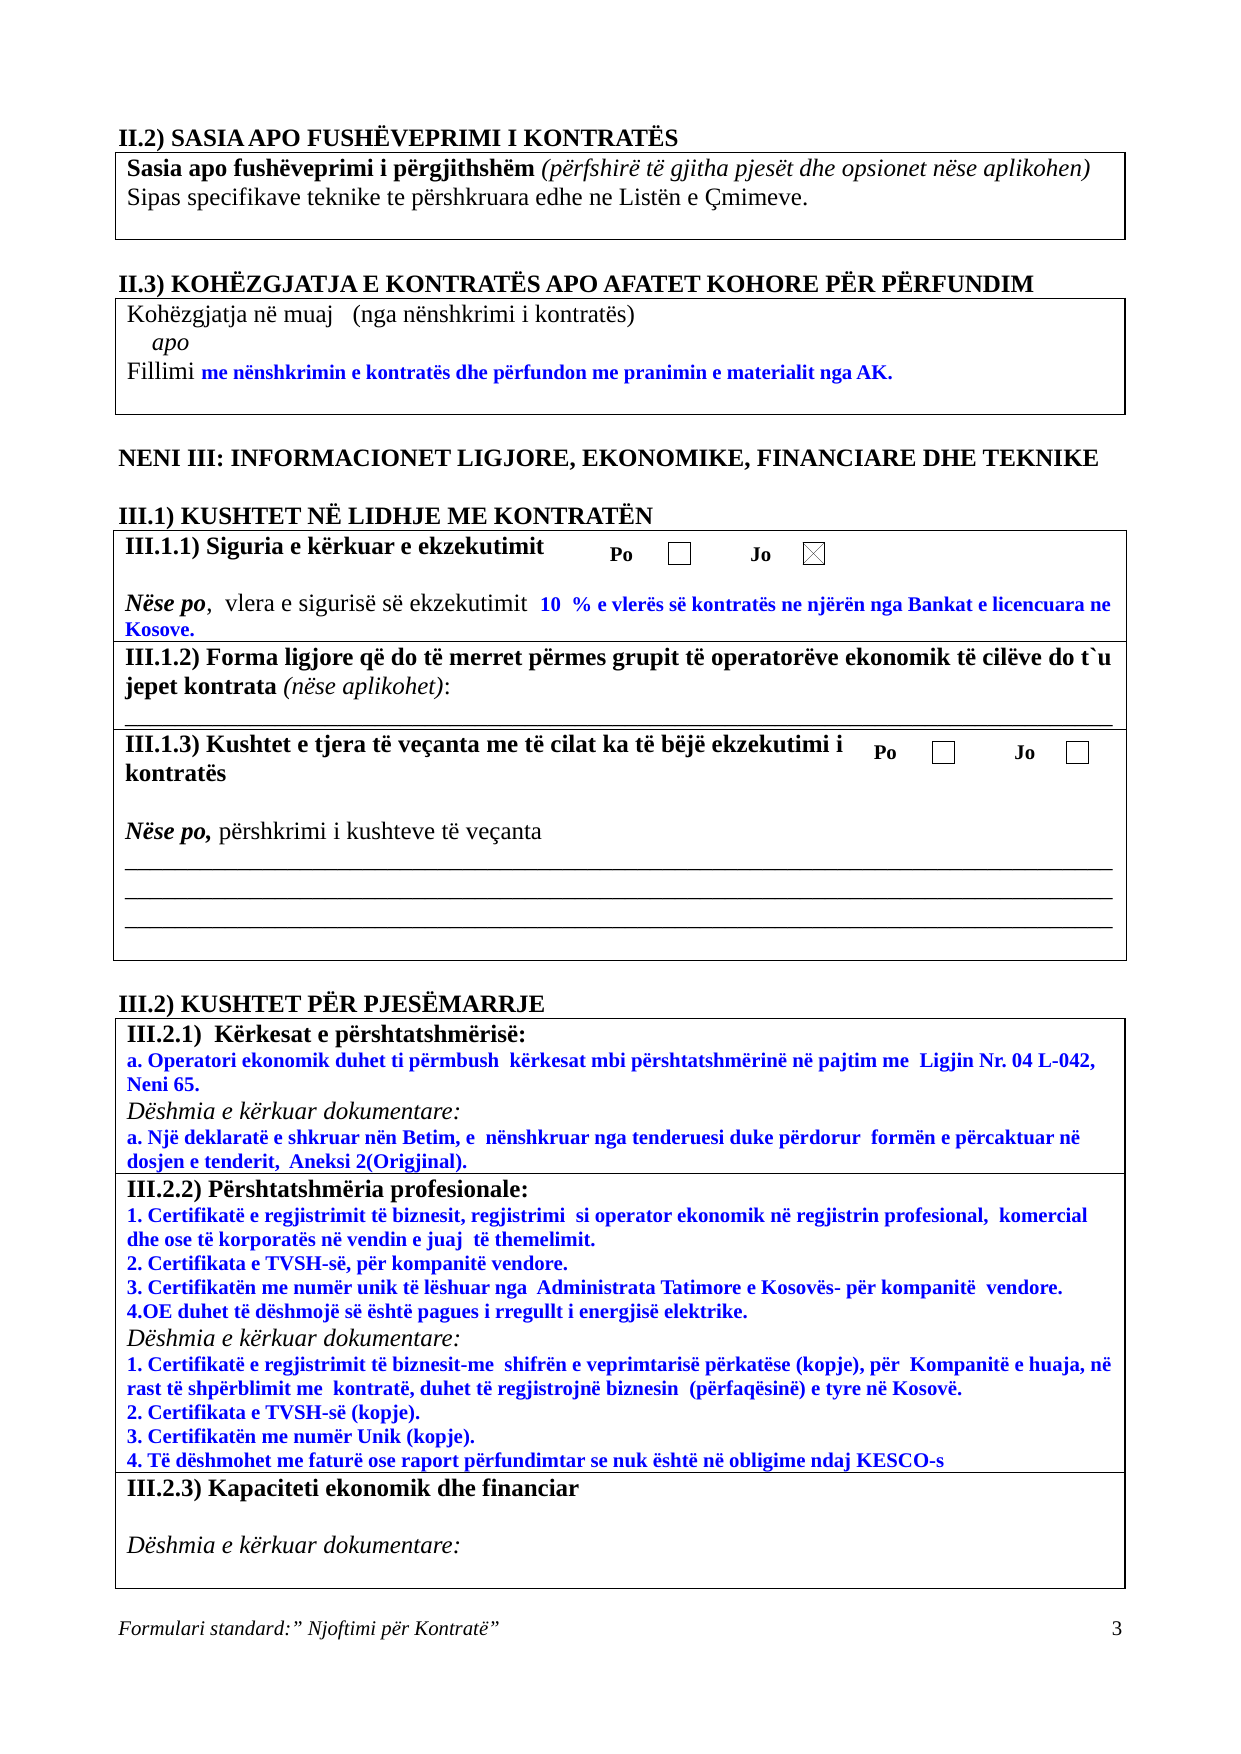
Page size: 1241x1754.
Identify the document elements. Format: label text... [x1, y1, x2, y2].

table_cell III.2.3) Kapaciteti ekonomik dhe financiar Dëshmia e kërkuar dokumentare: [116, 1473, 1124, 1588]
text II.2) SASIA APO FUSHËVEPRIMI I KONTRATËS [118, 123, 1122, 152]
table_header III.1.1) Siguria e kërkuar e ekzekutimit Nëse po, vlera e sigurisë së ekzekutimit 10 % e vlerës së kontratës ne njërën nga Bankat e licencuara ne Kosove. [114, 531, 1126, 641]
table_cell III.2.2) Përshtatshmëria profesionale: 1. Certifikatë e regjistrimit të biznesit, regjistrimi si operator ekonomik në regjistrin profesional, komercial dhe ose të korporatës në vendin e juaj të themelimit. 2. Certifikata e TVSH-së, për kompanitë vendore. 3. Certifikatën me numër unik të lëshuar nga Administrata Tatimore e Kosovës- për kompanitë vendore. 4.OE duhet të dëshmojë së është pagues i rregullt i energjisë elektrike. Dëshmia e kërkuar dokumentare: 1. Certifikatë e regjistrimit të biznesit-me shifrën e veprimtarisë përkatëse (kopje), për Kompanitë e huaja, në rast të shpërblimit me kontratë, duhet të regjistrojnë biznesin (përfaqësinë) e tyre në Kosovë. 2. Certifikata e TVSH-së (kopje). 3. Certifikatën me numër Unik (kopje). 4. Të dëshmohet me faturë ose raport përfundimtar se nuk është në obligime ndaj KESCO-s [116, 1174, 1124, 1472]
text NENI III: INFORMACIONET LIGJORE, EKONOMIKE, FINANCIARE DHE TEKNIKE [118, 443, 1122, 472]
table_header III.2.1) Kërkesat e përshtatshmërisë: a. Operatori ekonomik duhet ti përmbush kërkesat mbi përshtatshmërinë në pajtim me Ligjin Nr. 04 L-042, Neni 65. Dëshmia e kërkuar dokumentare: a. Një deklaratë e shkruar nën Betim, e nënshkruar nga tenderuesi duke përdorur formën e përcaktuar në dosjen e tenderit, Aneksi 2(Origjinal). [116, 1019, 1124, 1173]
text II.3) KOHËZGJATJA E KONTRATËS APO AFATET KOHORE PËR PËRFUNDIM [118, 269, 1122, 298]
text III.2) KUSHTET PËR PJESËMARRJE [118, 989, 1122, 1018]
table_cell III.1.3) Kushtet e tjera të veçanta me të cilat ka të bëjë ekzekutimi i kontratës Nëse po, përshkrimi i kushteve të veçanta _______________________________________________________________________________ _______________________________________________________________________________ _______________________________________________________________________________ [114, 730, 1126, 959]
table_header Sasia apo fushëveprimi i përgjithshëm (përfshirë të gjitha pjesët dhe opsionet nëse aplikohen) Sipas specifikave teknike te përshkruara edhe ne Listën e Çmimeve. [116, 153, 1124, 239]
text III.1) KUSHTET NË LIDHJE ME KONTRATËN [118, 501, 1122, 530]
table_header Kohëzgjatja në muaj (nga nënshkrimi i kontratës) apo Fillimi me nënshkrimin e kontratës dhe përfundon me pranimin e materialit nga AK. [116, 299, 1124, 414]
table_cell III.1.2) Forma ligjore që do të merret përmes grupit të operatorëve ekonomik të cilëve do t`u jepet kontrata (nëse aplikohet): _______________________________________________________________________________ [114, 642, 1126, 728]
